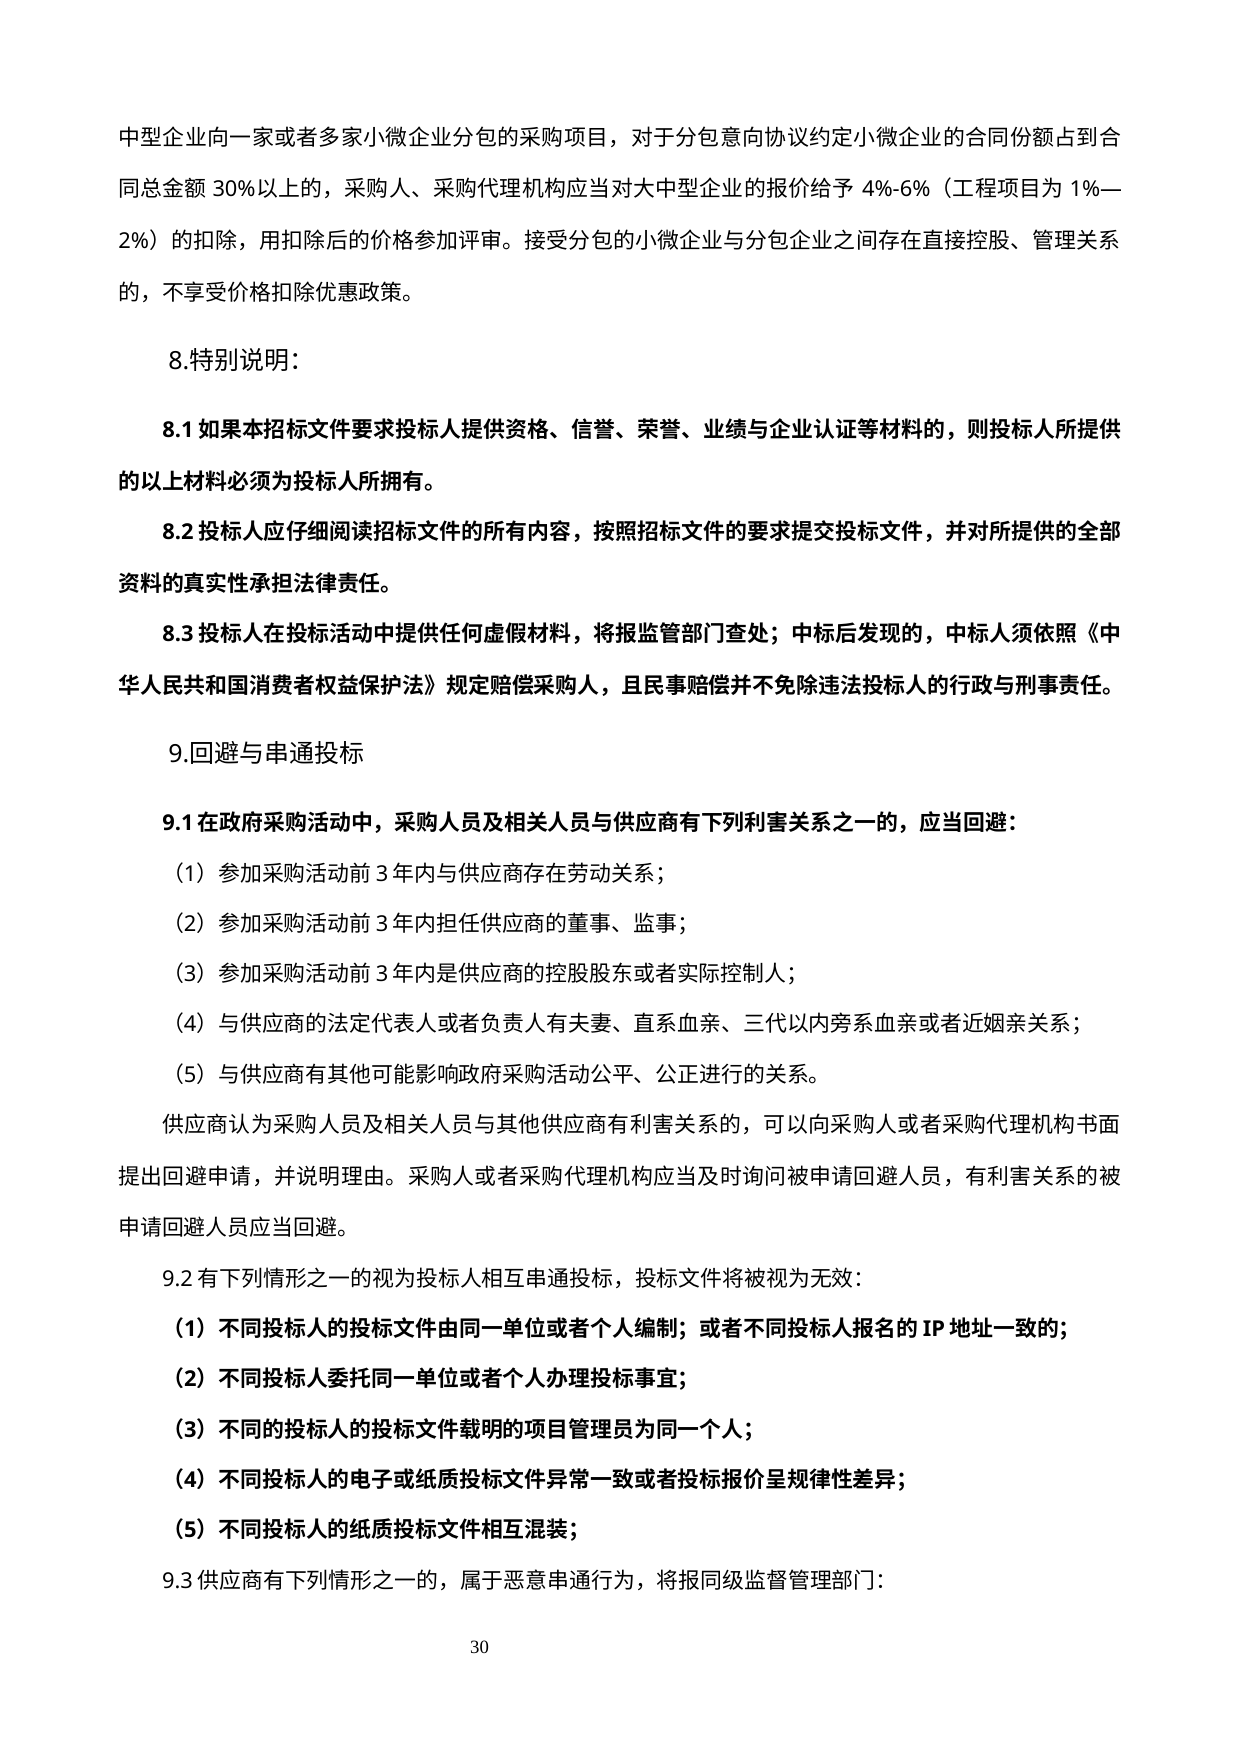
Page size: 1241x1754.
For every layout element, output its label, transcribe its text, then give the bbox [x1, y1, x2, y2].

text （2）参加采购活动前3年内担任供应商的董事、监事； [118, 904, 1122, 939]
text （4）不同投标人的电子或纸质投标文件异常一致或者投标报价呈规律性差异； [118, 1461, 1122, 1495]
text （1）不同投标人的投标文件由同一单位或者个人编制；或者不同投标人报名的IP地址一致的； [118, 1310, 1122, 1344]
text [118, 118, 1122, 308]
text （1）参加采购活动前3年内与供应商存在劳动关系； [118, 854, 1122, 889]
text 9.1在政府采购活动中，采购人员及相关人员与供应商有下列利害关系之一的，应当回避： [118, 804, 1122, 838]
text 8.2投标人应仔细阅读招标文件的所有内容，按照招标文件的要求提交投标文件，并对所提供的全部资料的真实性承担法律责任。 [118, 513, 1122, 599]
text （3）参加采购活动前3年内是供应商的控股股东或者实际控制人； [118, 955, 1122, 989]
text （4）与供应商的法定代表人或者负责人有夫妻、直系血亲、三代以内旁系血亲或者近姻亲关系； [118, 1005, 1122, 1039]
text 供应商认为采购人员及相关人员与其他供应商有利害关系的，可以向采购人或者采购代理机构书面提出回避申请，并说明理由。采购人或者采购代理机构应当及时询问被申请回避人员，有利害关系的被申请回避人员应当回避。 [118, 1106, 1122, 1243]
text 8.1如果本招标文件要求投标人提供资格、信誉、荣誉、业绩与企业认证等材料的，则投标人所提供的以上材料必须为投标人所拥有。 [118, 411, 1122, 497]
text （5）不同投标人的纸质投标文件相互混装； [118, 1511, 1122, 1545]
text 9.2有下列情形之一的视为投标人相互串通投标，投标文件将被视为无效： [118, 1259, 1122, 1294]
text 9.回避与串通投标 [118, 717, 1122, 786]
text （5）与供应商有其他可能影响政府采购活动公平、公正进行的关系。 [118, 1055, 1122, 1090]
text （2）不同投标人委托同一单位或者个人办理投标事宜； [118, 1360, 1122, 1394]
text 8.3投标人在投标活动中提供任何虚假材料，将报监管部门查处；中标后发现的，中标人须依照《中华人民共和国消费者权益保护法》规定赔偿采购人，且民事赔偿并不免除违法投标人的行政与刑事责任。 [118, 615, 1122, 701]
text 8.特别说明： [118, 324, 1122, 393]
text 9.3供应商有下列情形之一的，属于恶意串通行为，将报同级监督管理部门： [118, 1561, 1122, 1596]
text （3）不同的投标人的投标文件载明的项目管理员为同一个人； [118, 1410, 1122, 1445]
